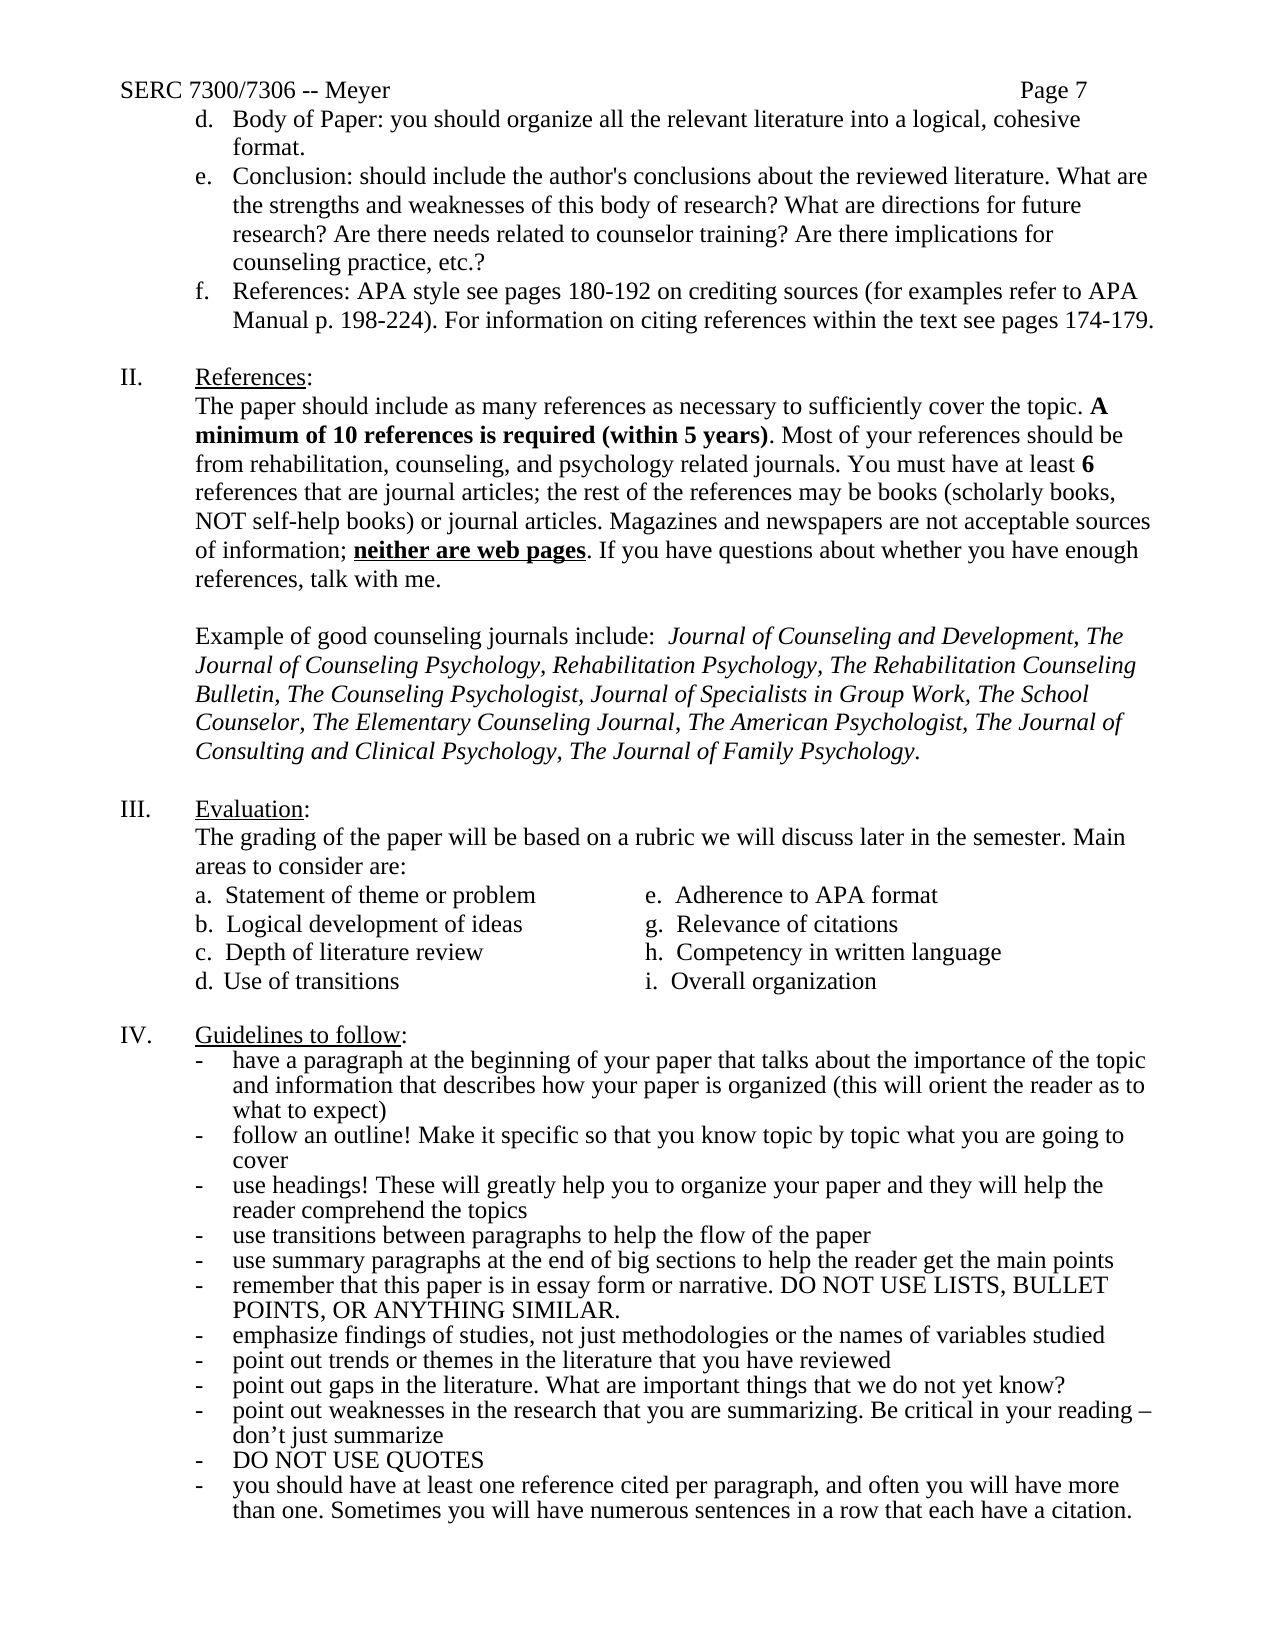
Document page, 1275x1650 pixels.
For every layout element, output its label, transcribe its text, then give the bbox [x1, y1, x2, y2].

list have a paragraph at the beginning of your paper that talks about the importance of the topic and information that describes how your paper is organized (this will orient the reader as to what to expect) [195, 1049, 1155, 1124]
text II. References: [120, 362, 1155, 391]
list Conclusion: should include the author's conclusions about the reviewed literature. What are the strengths and weaknesses of this body of research? What are directions for future research? Are there needs related to counselor training? Are there implications for counseling practice, etc.? [195, 161, 1155, 276]
list References: APA style see pages 180-192 on crediting sources (for examples refer to APA Manual p. 198-224). For information on citing references within the text see pages 174-179. [195, 276, 1155, 334]
list you should have at least one reference cited per paragraph, and often you will have more than one. Sometimes you will have numerous sentences in a row that each have a citation. [195, 1474, 1155, 1524]
list remember that this paper is in essay form or narrative. DO NOT USE LISTS, BULLET POINTS, OR ANYTHING SIMILAR. [195, 1274, 1155, 1324]
list use transitions between paragraphs to help the flow of the paper [195, 1224, 1155, 1249]
list point out weaknesses in the research that you are summarizing. Be critical in your reading – don’t just summarize [195, 1399, 1155, 1449]
text IV. Guidelines to follow: [120, 1024, 1155, 1049]
text b. Logical development of ideas g. Relevance of citations [120, 909, 1155, 937]
list emphasize findings of studies, not just methodologies or the names of variables studied [195, 1324, 1155, 1349]
list point out trends or themes in the literature that you have reviewed [195, 1349, 1155, 1374]
list Body of Paper: you should organize all the relevant literature into a logical, cohesive format. [195, 104, 1155, 161]
list use headings! These will greatly help you to organize your paper and they will help the reader comprehend the topics [195, 1174, 1155, 1224]
list Use of transitions i. Overall organization [195, 966, 1155, 995]
text The paper should include as many references as necessary to sufficiently cover the topic. A minimum of 10 references is required (within 5 years). Most of your references should be from rehabilitation, counseling, and psychology related journals. You must have at least 6 references that are journal articles; the rest of the references may be books (scholarly books, NOT self-help books) or journal articles. Magazines and newspapers are not acceptable sources of information; neither are web pages. If you have questions about whether you have enough references, talk with me. [195, 391, 1155, 592]
text The grading of the paper will be based on a rubric we will discuss later in the semester. Main areas to consider are: [195, 822, 1155, 880]
list point out gaps in the literature. What are important things that we do not yet know? [195, 1374, 1155, 1399]
list DO NOT USE QUOTES [195, 1449, 1155, 1474]
list use summary paragraphs at the end of big sections to help the reader get the main points [195, 1249, 1155, 1274]
text c. Depth of literature review h. Competency in written language [120, 937, 1155, 966]
list follow an outline! Make it specific so that you know topic by topic what you are going to cover [195, 1124, 1155, 1174]
text a. Statement of theme or problem e. Adherence to APA format [120, 880, 1155, 909]
text Example of good counseling journals include: Journal of Counseling and Development, The Journal of Counseling Psychology, Rehabilitation Psychology, The Rehabilitation Counseling Bulletin, The Counseling Psychologist, Journal of Specialists in Group Work, The School Counselor, The Elementary Counseling Journal, The American Psychologist, The Journal of Consulting and Clinical Psychology, The Journal of Family Psychology. [195, 621, 1155, 765]
text III. Evaluation: [120, 794, 1155, 822]
